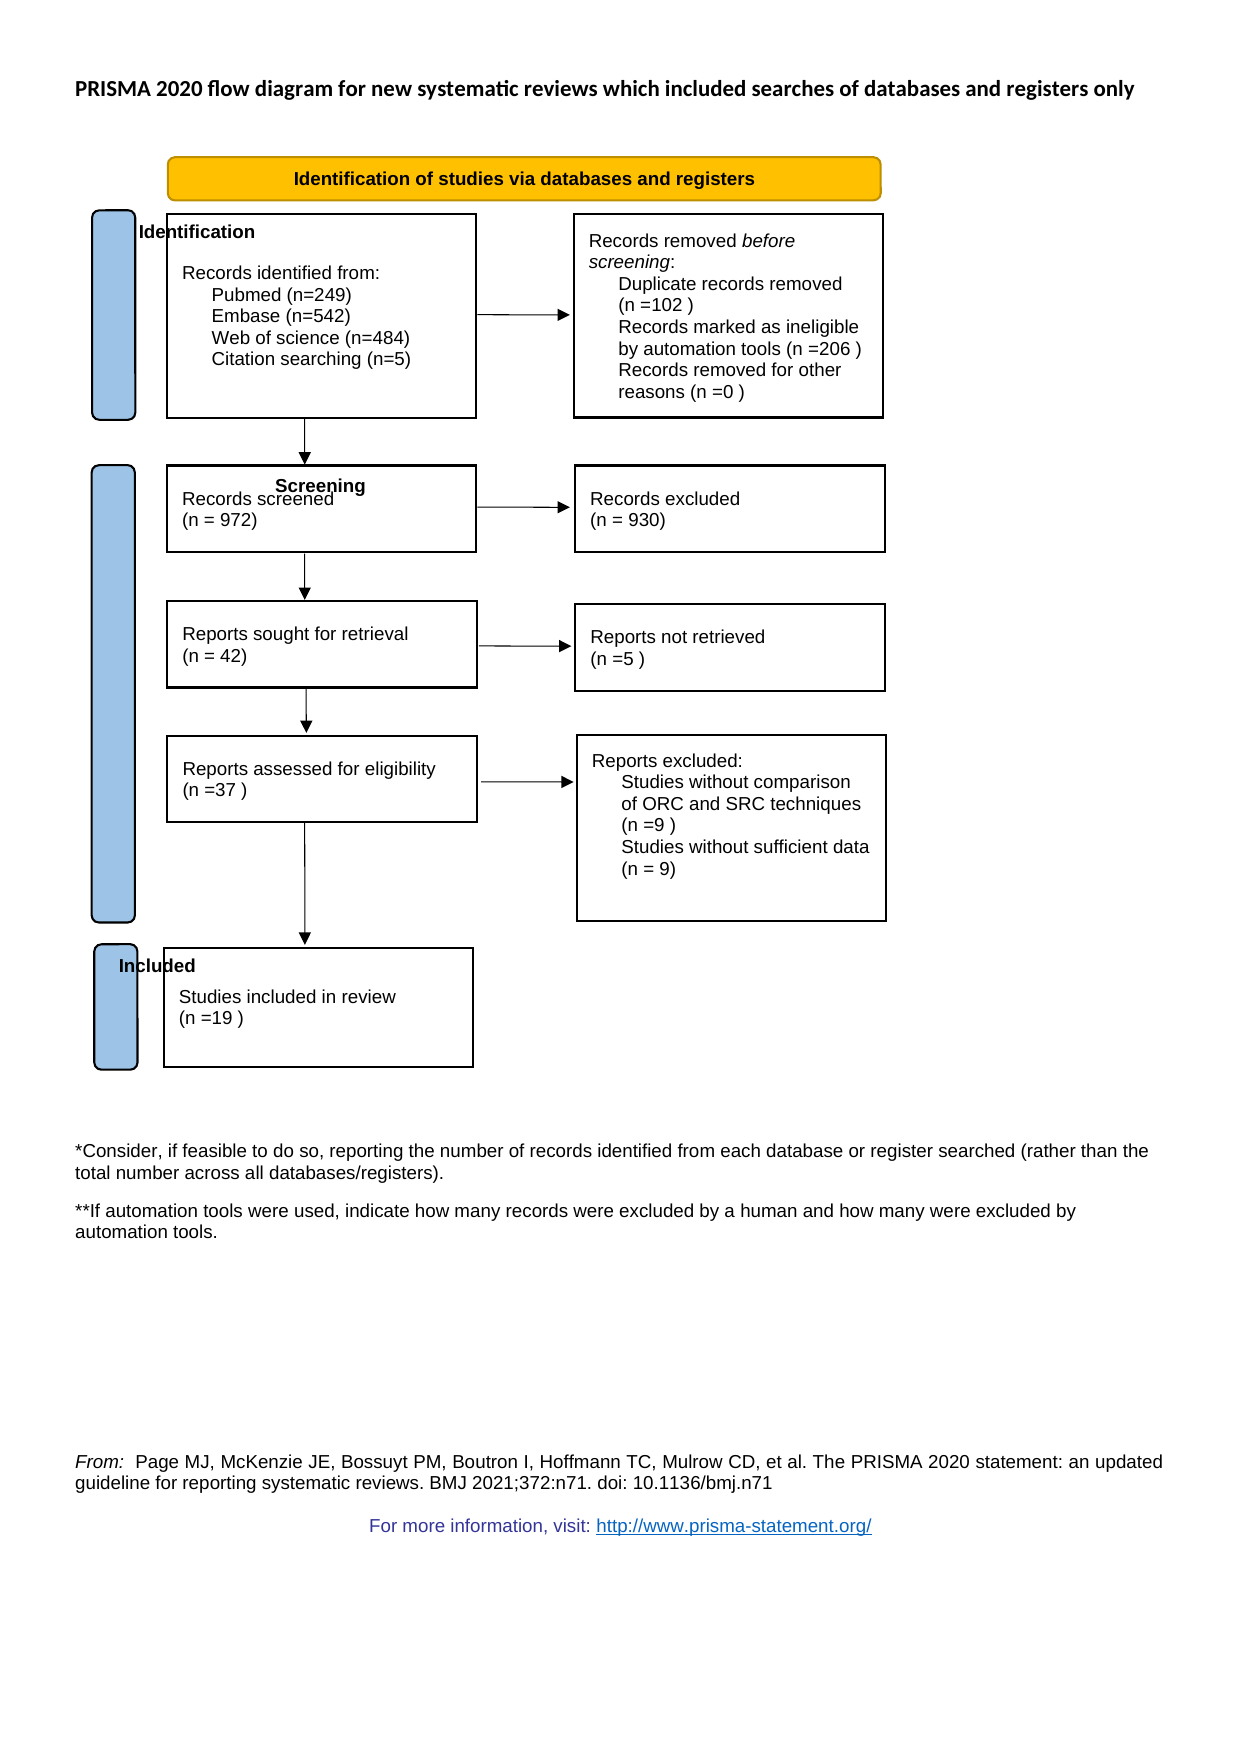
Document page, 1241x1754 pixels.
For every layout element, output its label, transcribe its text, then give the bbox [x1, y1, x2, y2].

text For more information, visit: http://www.prisma-statement.org/ [75, 1515, 1165, 1537]
text *Consider, if feasible to do so, reporting the number of records identified from each database or register searched (rather than the total number across all databases/registers). [75, 1140, 1165, 1183]
text **If automation tools were used, indicate how many records were excluded by a human and how many were excluded by automation tools. [75, 1200, 1165, 1243]
text From: Page MJ, McKenzie JE, Bossuyt PM, Boutron I, Hoffmann TC, Mulrow CD, et al. The PRISMA 2020 statement: an updated guideline for reporting systematic reviews. BMJ 2021;372:n71. doi: 10.1136/bmj.n71 [75, 1451, 1165, 1494]
